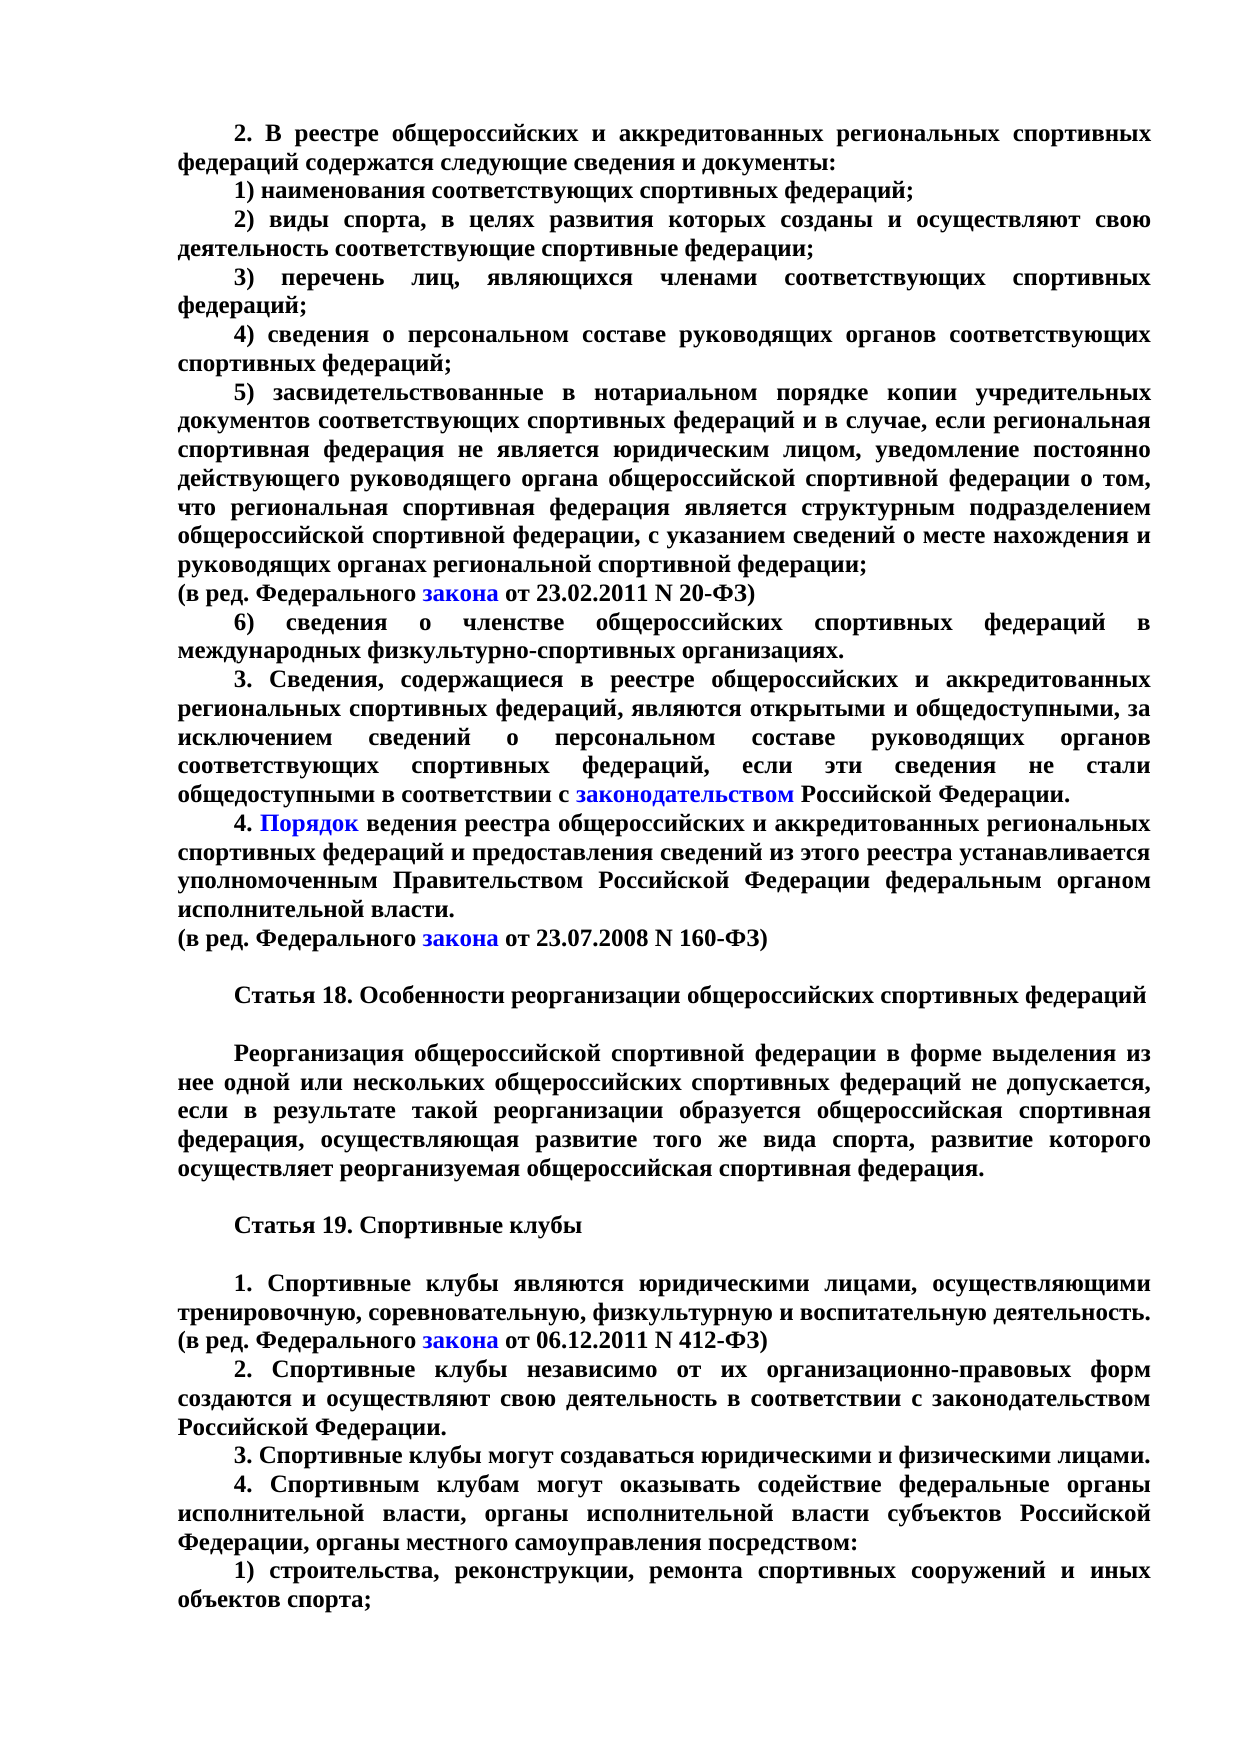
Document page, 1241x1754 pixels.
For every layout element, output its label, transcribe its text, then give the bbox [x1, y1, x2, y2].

text 1) строительства, реконструкции, ремонта спортивных сооружений и иных объектов спорта; [177, 1556, 1152, 1613]
text 4) сведения о персональном составе руководящих органов соответствующих спортивных федераций; [177, 319, 1152, 377]
text (в ред. Федерального закона от 23.07.2008 N 160-ФЗ) [177, 923, 1152, 952]
text 2) виды спорта, в целях развития которых созданы и осуществляют свою деятельность соответствующие спортивные федерации; [177, 204, 1152, 262]
text 3. Спортивные клубы могут создаваться юридическими и физическими лицами. [177, 1441, 1152, 1469]
text 4. Порядок ведения реестра общероссийских и аккредитованных региональных спортивных федераций и предоставления сведений из этого реестра устанавливается уполномоченным Правительством Российской Федерации федеральным органом исполнительной власти. [177, 808, 1152, 923]
text 4. Спортивным клубам могут оказывать содействие федеральные органы исполнительной власти, органы исполнительной власти субъектов Российской Федерации, органы местного самоуправления посредством: [177, 1469, 1152, 1556]
text Реорганизация общероссийской спортивной федерации в форме выделения из нее одной или нескольких общероссийских спортивных федераций не допускается, если в результате такой реорганизации образуется общероссийская спортивная федерация, осуществляющая развитие того же вида спорта, развитие которого осуществляет реорганизуемая общероссийская спортивная федерация. [177, 1038, 1152, 1182]
text 1) наименования соответствующих спортивных федераций; [177, 176, 1152, 204]
text (в ред. Федерального закона от 23.02.2011 N 20-ФЗ) [177, 578, 1152, 607]
text Статья 19. Спортивные клубы [177, 1211, 1152, 1239]
text 5) засвидетельствованные в нотариальном порядке копии учредительных документов соответствующих спортивных федераций и в случае, если региональная спортивная федерация не является юридическим лицом, уведомление постоянно действующего руководящего органа общероссийской спортивной федерации о том, что региональная спортивная федерация является структурным подразделением общероссийской спортивной федерации, с указанием сведений о месте нахождения и руководящих органах региональной спортивной федерации; [177, 377, 1152, 578]
text 6) сведения о членстве общероссийских спортивных федераций в международных физкультурно-спортивных организациях. [177, 607, 1152, 664]
text (в ред. Федерального закона от 06.12.2011 N 412-ФЗ) [177, 1326, 1152, 1354]
text 1. Спортивные клубы являются юридическими лицами, осуществляющими тренировочную, соревновательную, физкультурную и воспитательную деятельность. [177, 1268, 1152, 1326]
text 2. В реестре общероссийских и аккредитованных региональных спортивных федераций содержатся следующие сведения и документы: [177, 118, 1152, 176]
text 3. Сведения, содержащиеся в реестре общероссийских и аккредитованных региональных спортивных федераций, являются открытыми и общедоступными, за исключением сведений о персональном составе руководящих органов соответствующих спортивных федераций, если эти сведения не стали общедоступными в соответствии с законодательством Российской Федерации. [177, 664, 1152, 808]
text Статья 18. Особенности реорганизации общероссийских спортивных федераций [177, 981, 1152, 1009]
text 2. Спортивные клубы независимо от их организационно-правовых форм создаются и осуществляют свою деятельность в соответствии с законодательством Российской Федерации. [177, 1354, 1152, 1441]
text 3) перечень лиц, являющихся членами соответствующих спортивных федераций; [177, 262, 1152, 319]
